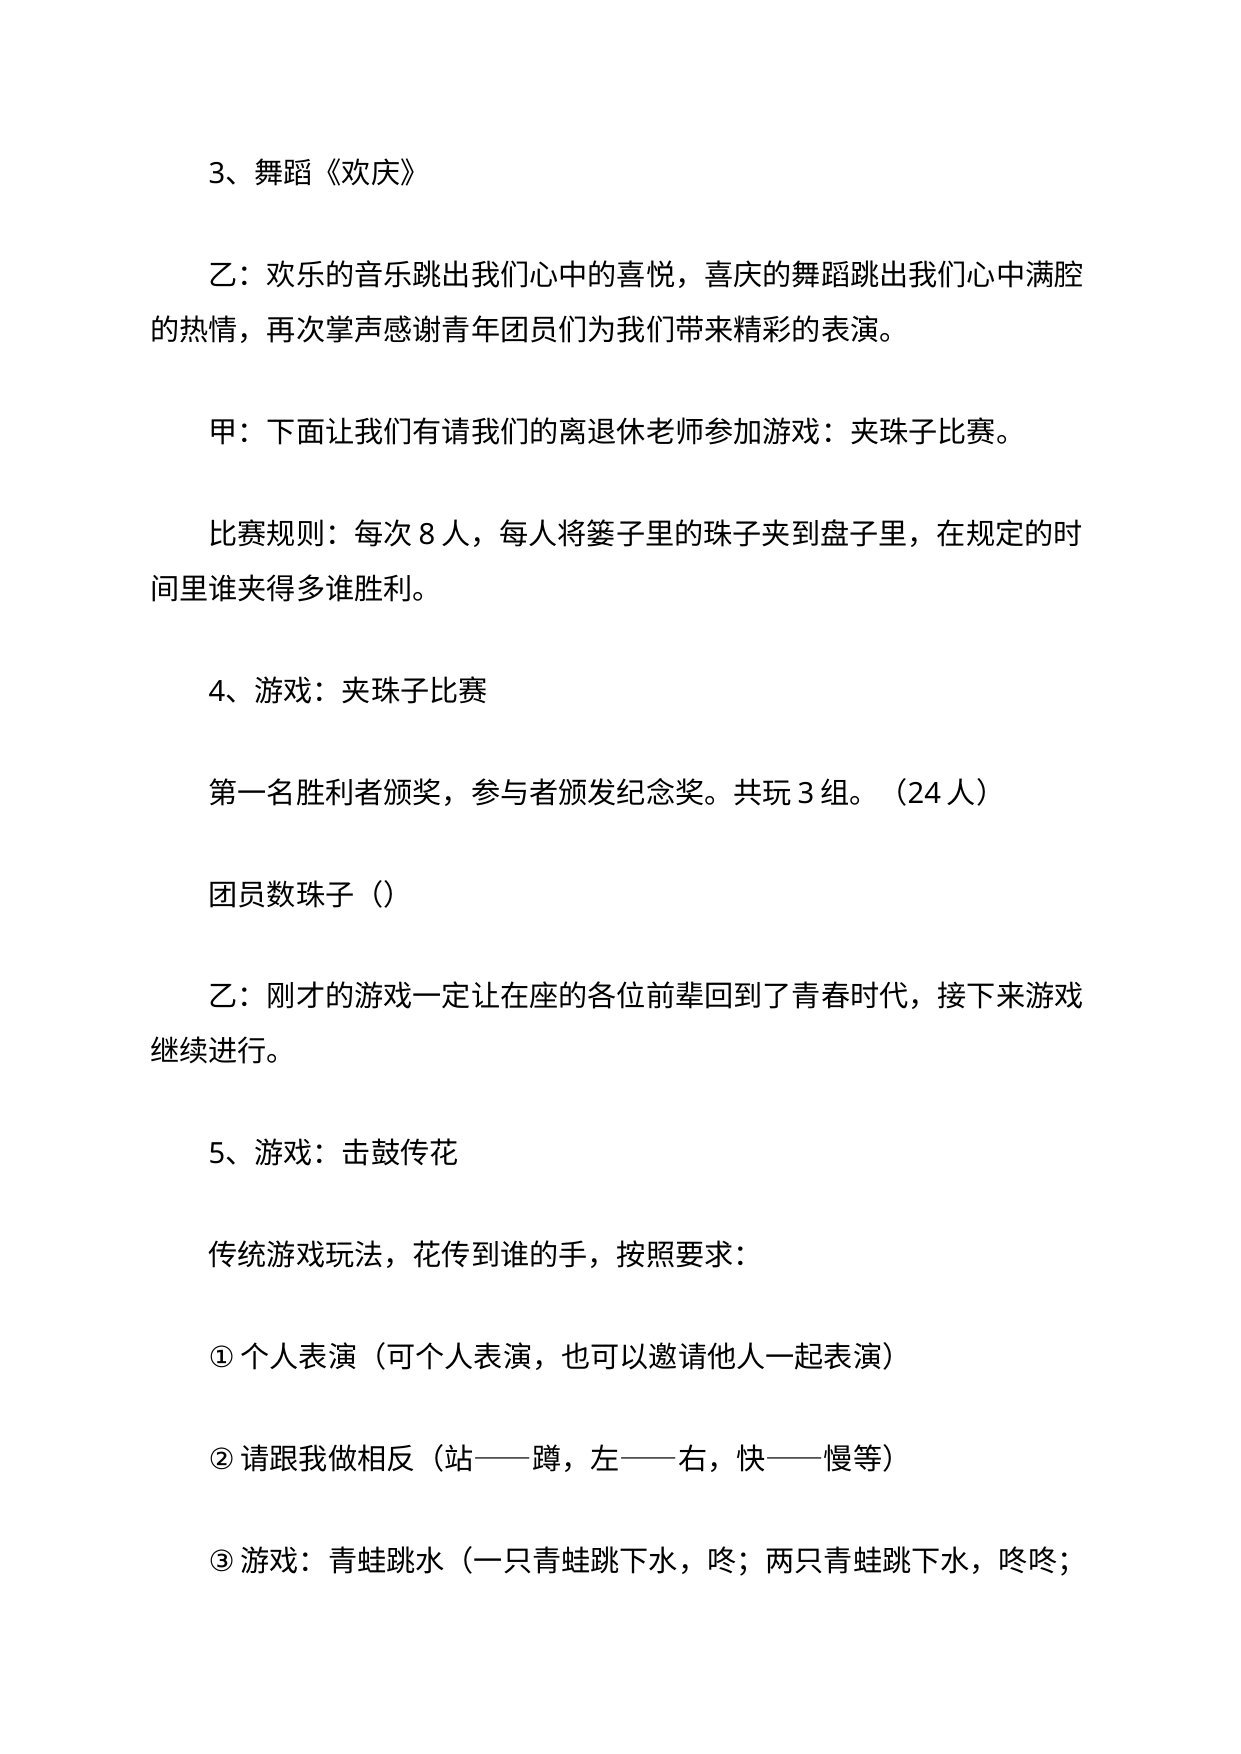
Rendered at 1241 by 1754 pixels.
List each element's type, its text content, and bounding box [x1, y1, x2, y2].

text 4、游戏：夹珠子比赛 [150, 667, 1090, 709]
text 传统游戏玩法，花传到谁的手，按照要求： [150, 1232, 1090, 1274]
text 甲：下面让我们有请我们的离退休老师参加游戏：夹珠子比赛。 [150, 409, 1090, 451]
text ①个人表演（可个人表演，也可以邀请他人一起表演） [150, 1333, 1090, 1376]
text ②请跟我做相反（站——蹲，左——右，快——慢等） [150, 1435, 1090, 1478]
text 团员数珠子（） [150, 871, 1090, 913]
text 3、舞蹈《欢庆》 [150, 150, 1090, 192]
text 5、游戏：击鼓传花 [150, 1129, 1090, 1172]
text 乙：刚才的游戏一定让在座的各位前辈回到了青春时代，接下来游戏继续进行。 [150, 973, 1090, 1070]
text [150, 1537, 1090, 1580]
text 乙：欢乐的音乐跳出我们心中的喜悦，喜庆的舞蹈跳出我们心中满腔的热情，再次掌声感谢青年团员们为我们带来精彩的表演。 [150, 252, 1090, 349]
text 第一名胜利者颁奖，参与者颁发纪念奖。共玩3组。（24人） [150, 769, 1090, 812]
text 比赛规则：每次8人，每人将篓子里的珠子夹到盘子里，在规定的时间里谁夹得多谁胜利。 [150, 510, 1090, 608]
